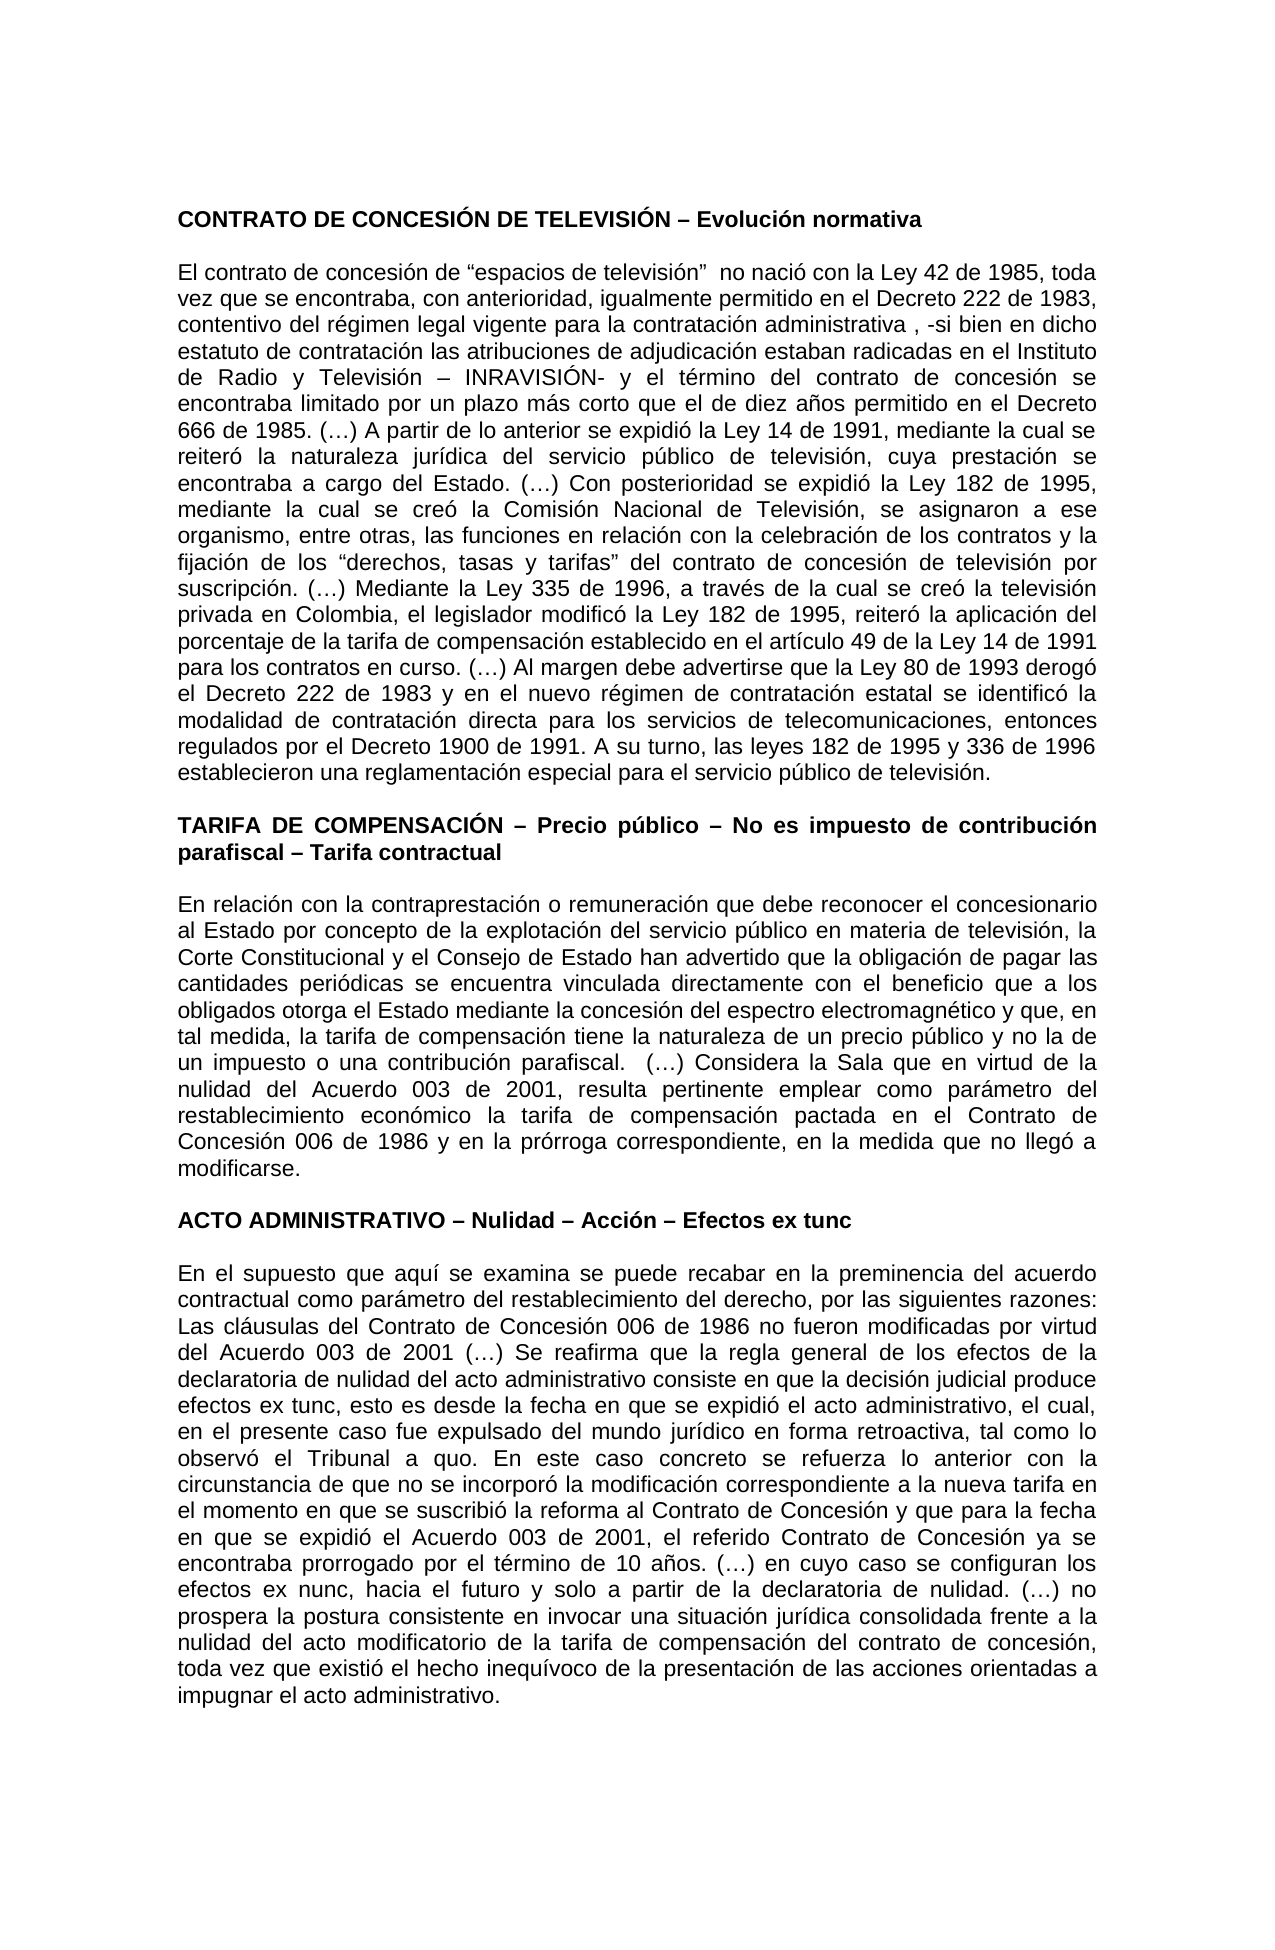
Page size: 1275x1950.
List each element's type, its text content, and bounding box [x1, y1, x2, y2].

text En el supuesto que aquí se examina se puede recabar en la preminencia del acuerdo contractual como parámetro del restablecimiento del derecho, por las siguientes razones: Las cláusulas del Contrato de Concesión 006 de 1986 no fueron modificadas por virtud del Acuerdo 003 de 2001 (…) Se reafirma que la regla general de los efectos de la declaratoria de nulidad del acto administrativo consiste en que la decisión judicial produce efectos ex tunc, esto es desde la fecha en que se expidió el acto administrativo, el cual, en el presente caso fue expulsado del mundo jurídico en forma retroactiva, tal como lo observó el Tribunal a quo. En este caso concreto se refuerza lo anterior con la circunstancia de que no se incorporó la modificación correspondiente a la nueva tarifa en el momento en que se suscribió la reforma al Contrato de Concesión y que para la fecha en que se expidió el Acuerdo 003 de 2001, el referido Contrato de Concesión ya se encontraba prorrogado por el término de 10 años. (…) en cuyo caso se configuran los efectos ex nunc, hacia el futuro y solo a partir de la declaratoria de nulidad. (…) no prospera la postura consistente en invocar una situación jurídica consolidada frente a la nulidad del acto modificatorio de la tarifa de compensación del contrato de concesión, toda vez que existió el hecho inequívoco de la presentación de las acciones orientadas a impugnar el acto administrativo. [177, 1260, 1098, 1708]
text ACTO ADMINISTRATIVO – Nulidad – Acción – Efectos ex tunc [177, 1207, 1098, 1234]
text TARIFA DE COMPENSACIÓN – Precio público – No es impuesto de contribución parafiscal – Tarifa contractual [177, 812, 1098, 865]
text El contrato de concesión de “espacios de televisión” no nació con la Ley 42 de 1985, toda vez que se encontraba, con anterioridad, igualmente permitido en el Decreto 222 de 1983, contentivo del régimen legal vigente para la contratación administrativa , -si bien en dicho estatuto de contratación las atribuciones de adjudicación estaban radicadas en el Instituto de Radio y Televisión – INRAVISIÓN- y el término del contrato de concesión se encontraba limitado por un plazo más corto que el de diez años permitido en el Decreto 666 de 1985. (…) A partir de lo anterior se expidió la Ley 14 de 1991, mediante la cual se reiteró la naturaleza jurídica del servicio público de televisión, cuya prestación se encontraba a cargo del Estado. (…) Con posterioridad se expidió la Ley 182 de 1995, mediante la cual se creó la Comisión Nacional de Televisión, se asignaron a ese organismo, entre otras, las funciones en relación con la celebración de los contratos y la fijación de los “derechos, tasas y tarifas” del contrato de concesión de televisión por suscripción. (…) Mediante la Ley 335 de 1996, a través de la cual se creó la televisión privada en Colombia, el legislador modificó la Ley 182 de 1995, reiteró la aplicación del porcentaje de la tarifa de compensación establecido en el artículo 49 de la Ley 14 de 1991 para los contratos en curso. (…) Al margen debe advertirse que la Ley 80 de 1993 derogó el Decreto 222 de 1983 y en el nuevo régimen de contratación estatal se identificó la modalidad de contratación directa para los servicios de telecomunicaciones, entonces regulados por el Decreto 1900 de 1991. A su turno, las leyes 182 de 1995 y 336 de 1996 establecieron una reglamentación especial para el servicio público de televisión. [177, 259, 1098, 786]
text En relación con la contraprestación o remuneración que debe reconocer el concesionario al Estado por concepto de la explotación del servicio público en materia de televisión, la Corte Constitucional y el Consejo de Estado han advertido que la obligación de pagar las cantidades periódicas se encuentra vinculada directamente con el beneficio que a los obligados otorga el Estado mediante la concesión del espectro electromagnético y que, en tal medida, la tarifa de compensación tiene la naturaleza de un precio público y no la de un impuesto o una contribución parafiscal. (…) Considera la Sala que en virtud de la nulidad del Acuerdo 003 de 2001, resulta pertinente emplear como parámetro del restablecimiento económico la tarifa de compensación pactada en el Contrato de Concesión 006 de 1986 y en la prórroga correspondiente, en la medida que no llegó a modificarse. [177, 891, 1098, 1181]
text CONTRATO DE CONCESIÓN DE TELEVISIÓN – Evolución normativa [177, 206, 1098, 232]
